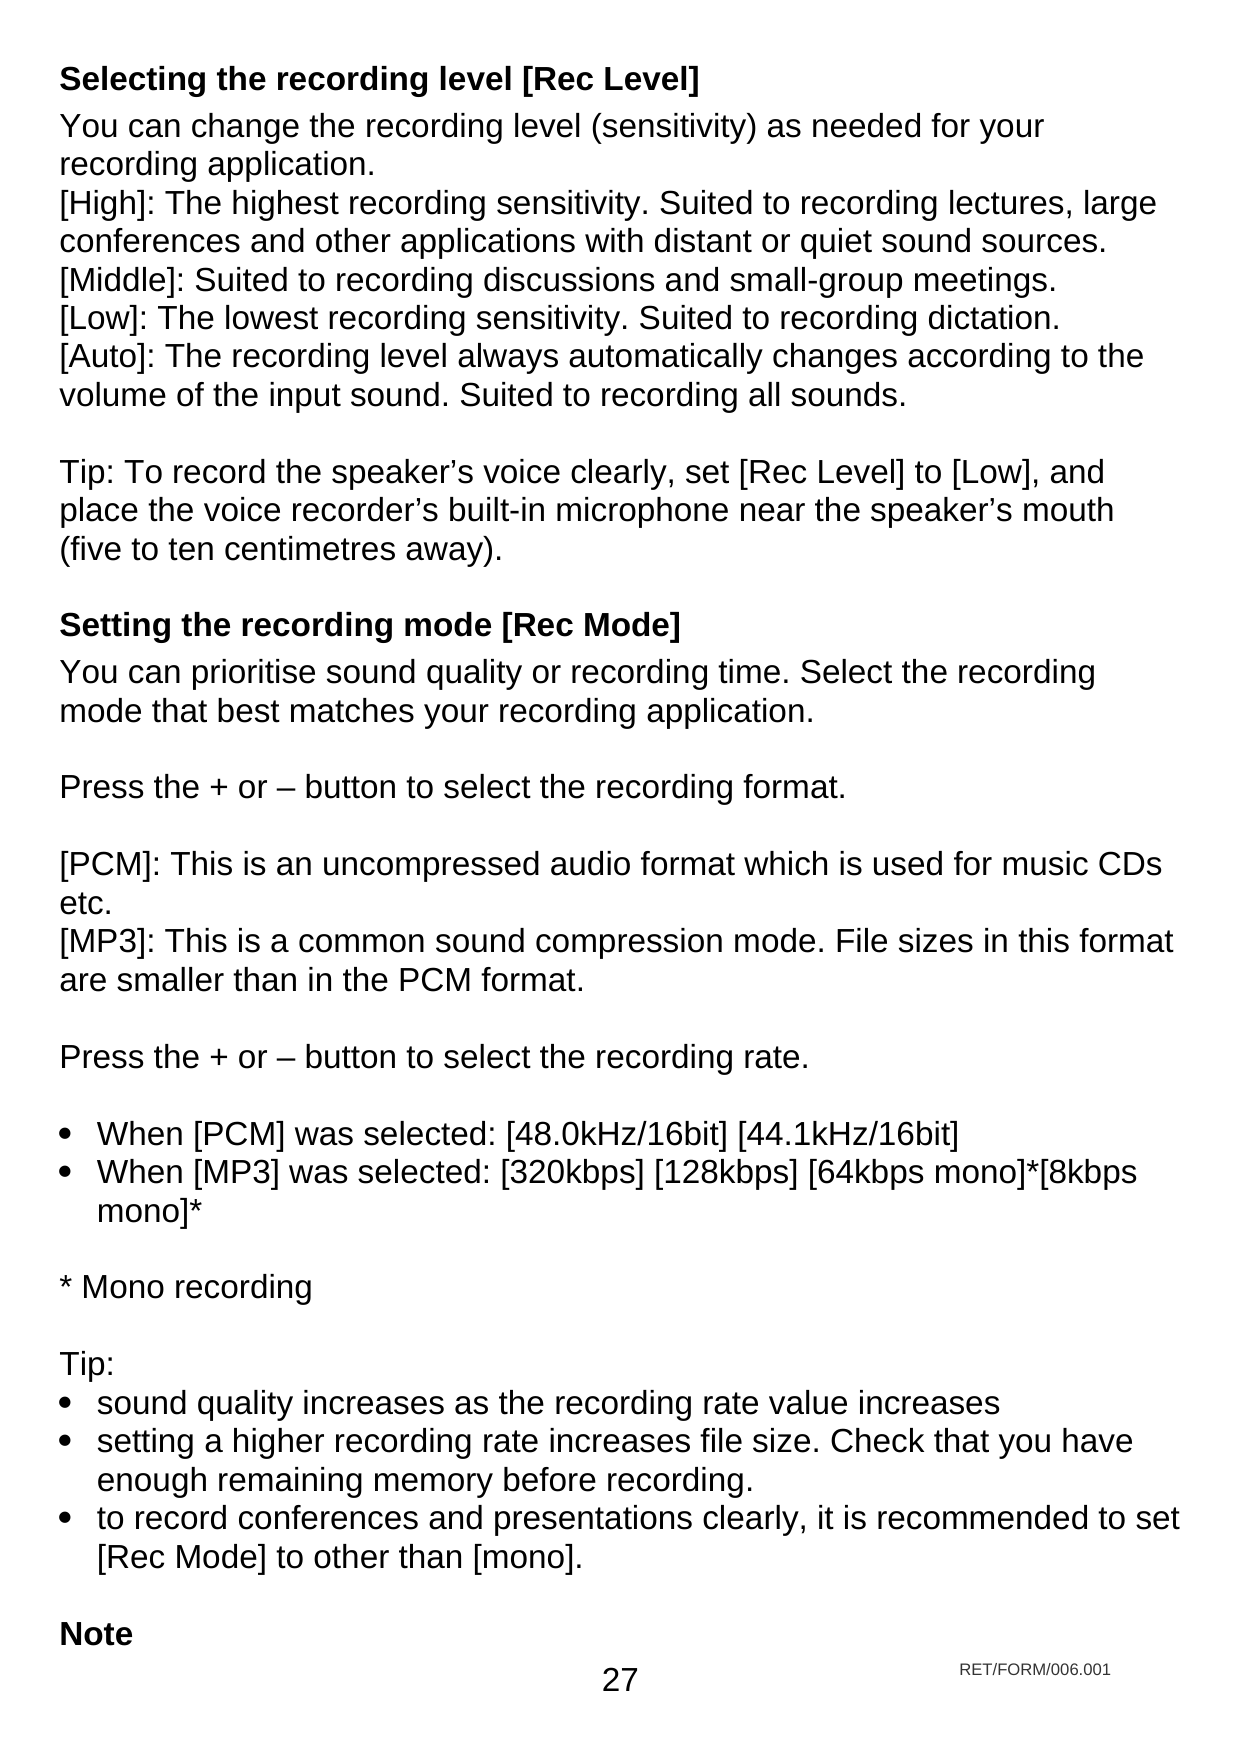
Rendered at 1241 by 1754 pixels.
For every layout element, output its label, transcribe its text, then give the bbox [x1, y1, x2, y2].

text Press the + or – button to select the recording format. [59, 768, 1181, 806]
text [Middle]: Suited to recording discussions and small-group meetings. [59, 259, 1181, 298]
text [High]: The highest recording sensitivity. Suited to recording lectures, large conferences and other applications with distant or quiet sound sources. [59, 183, 1181, 259]
text [Auto]: The recording level always automatically changes according to the volume of the input sound. Suited to recording all sounds. [59, 336, 1181, 413]
list sound quality increases as the recording rate value increases [59, 1383, 1181, 1421]
list When [PCM] was selected: [48.0kHz/16bit] [44.1kHz/16bit] [59, 1113, 1181, 1152]
text Tip: To record the speaker’s voice clearly, set [Rec Level] to [Low], and place the voice recorder’s built-in microphone near the speaker’s mouth (five to ten centimetres away). [59, 452, 1181, 567]
text [Low]: The lowest recording sensitivity. Suited to recording dictation. [59, 298, 1181, 336]
text You can prioritise sound quality or recording time. Select the recording mode that best matches your recording application. [59, 652, 1181, 729]
subtitle Selecting the recording level [Rec Level] [59, 59, 1181, 97]
list setting a higher recording rate increases file size. Check that you have enough remaining memory before recording. [59, 1421, 1181, 1498]
text [MP3]: This is a common sound compression mode. File sizes in this format are smaller than in the PCM format. [59, 921, 1181, 998]
text Tip: [59, 1344, 1181, 1383]
subtitle Setting the recording mode [Rec Mode] [59, 606, 1181, 644]
text You can change the recording level (sensitivity) as needed for your recording application. [59, 106, 1181, 183]
text [PCM]: This is an uncompressed audio format which is used for music CDs etc. [59, 844, 1181, 921]
text Note [59, 1614, 1181, 1652]
text * Mono recording [59, 1267, 1181, 1306]
list When [MP3] was selected: [320kbps] [128kbps] [64kbps mono]*[8kbps mono]* [59, 1152, 1181, 1229]
text Press the + or – button to select the recording rate. [59, 1037, 1181, 1075]
list to record conferences and presentations clearly, it is recommended to set [Rec Mode] to other than [mono]. [59, 1498, 1181, 1575]
